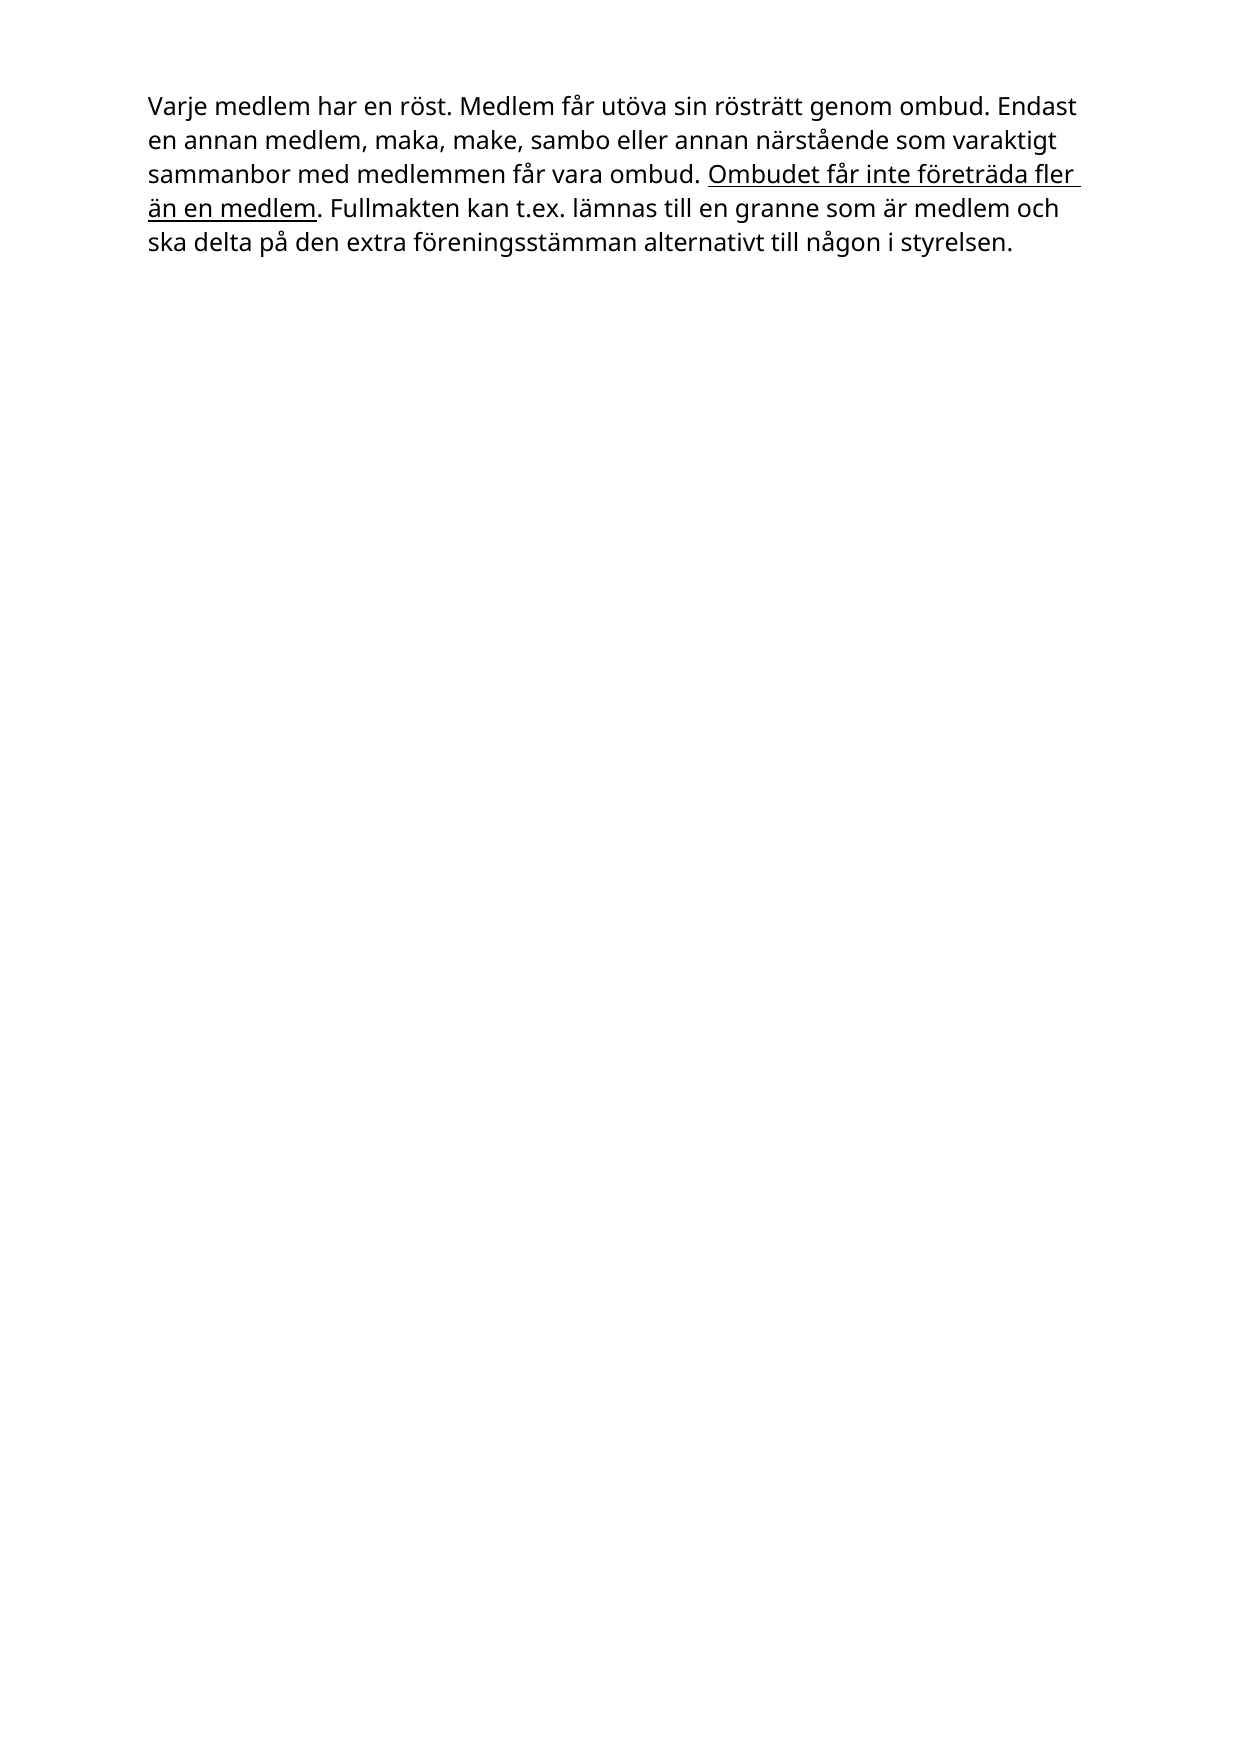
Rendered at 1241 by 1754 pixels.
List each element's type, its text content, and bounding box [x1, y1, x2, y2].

text Varje medlem har en röst. Medlem får utöva sin rösträtt genom ombud. Endast en annan medlem, maka, make, sambo eller annan närstående som varaktigt sammanbor med medlemmen får vara ombud. Ombudet får inte företräda fler än en medlem. Fullmakten kan t.ex. lämnas till en granne som är medlem och ska delta på den extra föreningsstämman alternativt till någon i styrelsen. [148, 89, 1093, 259]
